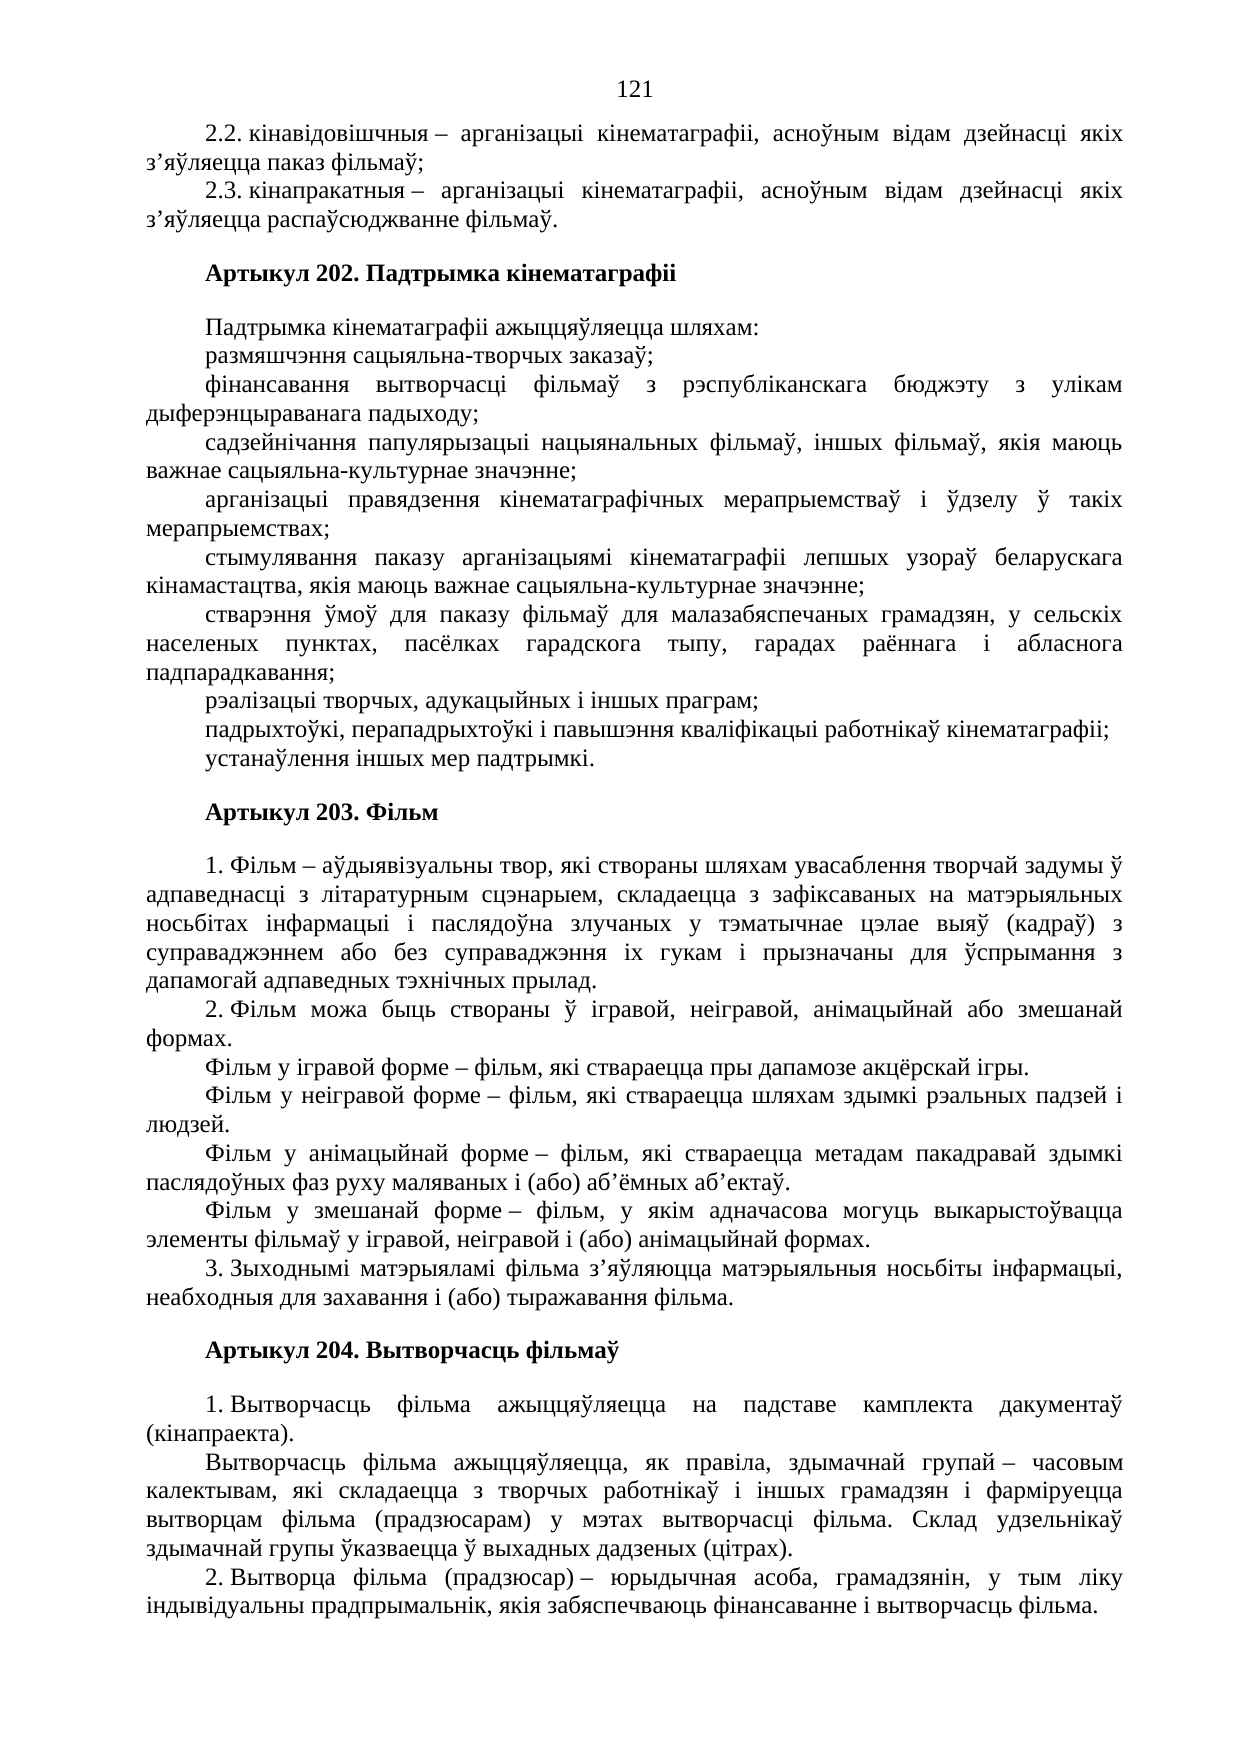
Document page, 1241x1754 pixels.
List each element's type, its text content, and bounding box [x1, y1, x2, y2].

text 2.3. кінапракатныя – арганізацыі кінематаграфіі, асноўным відам дзейнасці якіх з’яўляецца распаўсюджванне фільмаў. [146, 176, 1123, 233]
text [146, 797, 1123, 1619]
text падрыхтоўкі, перападрыхтоўкі і павышэння кваліфікацыі работнікаў кінематаграфіі; [146, 714, 1123, 743]
text Артыкул 202. Падтрымка кінематаграфіі [205, 258, 1123, 287]
text Падтрымка кінематаграфіі ажыццяўляецца шляхам: [146, 312, 1123, 341]
text садзейнічання папулярызацыі нацыянальных фільмаў, іншых фільмаў, якія маюць важнае сацыяльна-культурнае значэнне; [146, 427, 1123, 484]
text рэалізацыі творчых, адукацыйных і іншых праграм; [146, 686, 1123, 714]
text размяшчэння сацыяльна-творчых заказаў; [146, 341, 1123, 369]
text устанаўлення іншых мер падтрымкі. [146, 743, 1123, 772]
text 2.2. кінавідовішчныя – арганізацыі кінематаграфіі, асноўным відам дзейнасці якіх з’яўляецца паказ фільмаў; [146, 118, 1123, 176]
text стымулявання паказу арганізацыямі кінематаграфіі лепшых узораў беларускага кінамастацтва, якія маюць важнае сацыяльна-культурнае значэнне; [146, 542, 1123, 599]
text арганізацыі правядзення кінематаграфічных мерапрыемстваў і ўдзелу ў такіх мерапрыемствах; [146, 484, 1123, 542]
text стварэння ўмоў для паказу фільмаў для малазабяспечаных грамадзян, у сельскіх населеных пунктах, пасёлках гарадскога тыпу, гарадах раённага і абласнога падпарадкавання; [146, 599, 1123, 686]
text фінансавання вытворчасці фільмаў з рэспубліканскага бюджэту з улікам дыферэнцыраванага падыходу; [146, 369, 1123, 427]
